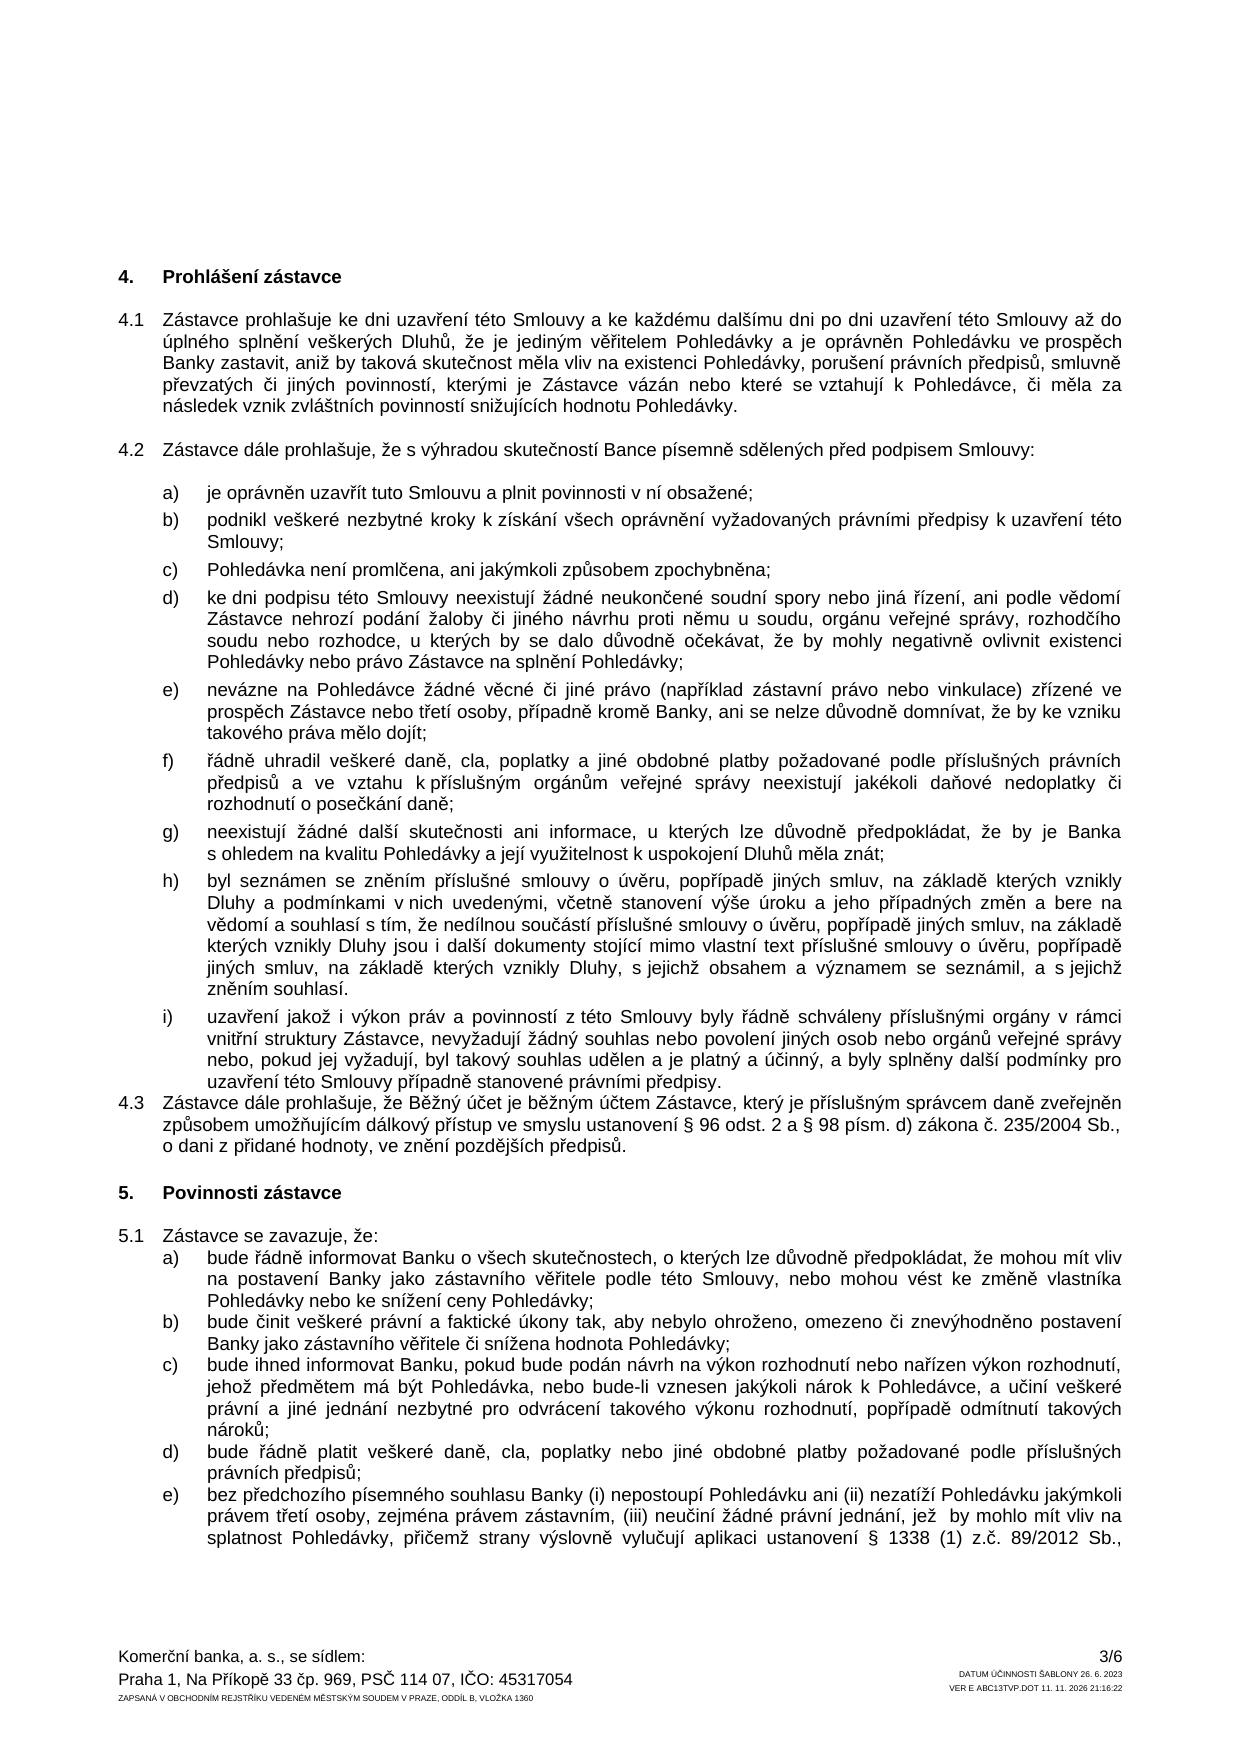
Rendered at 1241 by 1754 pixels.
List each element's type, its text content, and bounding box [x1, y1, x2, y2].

list neexistují žádné další skutečnosti ani informace, u kterých lze důvodně předpokládat, že by je Banka s ohledem na kvalitu Pohledávky a její využitelnost k uspokojení Dluhů měla znát; [162, 821, 1122, 864]
list ke dni podpisu této Smlouvy neexistují žádné neukončené soudní spory nebo jiná řízení, ani podle vědomí Zástavce nehrozí podání žaloby či jiného návrhu proti němu u soudu, orgánu veřejné správy, rozhodčího soudu nebo rozhodce, u kterých by se dalo důvodně očekávat, že by mohly negativně ovlivnit existenci Pohledávky nebo právo Zástavce na splnění Pohledávky; [162, 586, 1122, 673]
text 4.1 Zástavce prohlašuje ke dni uzavření této Smlouvy a ke každému dalšímu dni po dni uzavření této Smlouvy až do úplného splnění veškerých Dluhů, že je jediným věřitelem Pohledávky a je oprávněn Pohledávku ve prospěch Banky zastavit, aniž by taková skutečnost měla vliv na existenci Pohledávky, porušení právních předpisů, smluvně převzatých či jiných povinností, kterými je Zástavce vázán nebo které se vztahují k Pohledávce, či měla za následek vznik zvláštních povinností snižujících hodnotu Pohledávky. [118, 309, 1122, 417]
list Pohledávka není promlčena, ani jakýmkoli způsobem zpochybněna; [162, 559, 1122, 580]
list nevázne na Pohledávce žádné věcné či jiné právo (například zástavní právo nebo vinkulace) zřízené ve prospěch Zástavce nebo třetí osoby, případně kromě Banky, ani se nelze důvodně domnívat, že by ke vzniku takového práva mělo dojít; [162, 679, 1122, 744]
text 4. Prohlášení zástavce [118, 266, 1121, 287]
text b) bude činit veškeré právní a faktické úkony tak, aby nebylo ohroženo, omezeno či znevýhodněno postavení Banky jako zástavního věřitele či snížena hodnota Pohledávky; [162, 1311, 1122, 1354]
list je oprávněn uzavřít tuto Smlouvu a plnit povinnosti v ní obsažené; [162, 481, 1122, 503]
text 5. Povinnosti zástavce [118, 1182, 1121, 1203]
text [162, 1484, 1122, 1548]
text 4.3 Zástavce dále prohlašuje, že Běžný účet je běžným účtem Zástavce, který je příslušným správcem daně zveřejněn způsobem umožňujícím dálkový přístup ve smyslu ustanovení § 96 odst. 2 a § 98 písm. d) zákona č. 235/2004 Sb., o dani z přidané hodnoty, ve znění pozdějších předpisů. [118, 1092, 1122, 1157]
text d) bude řádně platit veškeré daně, cla, poplatky nebo jiné obdobné platby požadované podle příslušných právních předpisů; [162, 1441, 1122, 1484]
list podnikl veškeré nezbytné kroky k získání všech oprávnění vyžadovaných právními předpisy k uzavření této Smlouvy; [162, 509, 1122, 552]
text 4.2 Zástavce dále prohlašuje, že s výhradou skutečností Bance písemně sdělených před podpisem Smlouvy: [118, 438, 1122, 460]
text c) bude ihned informovat Banku, pokud bude podán návrh na výkon rozhodnutí nebo nařízen výkon rozhodnutí, jehož předmětem má být Pohledávka, nebo bude-li vznesen jakýkoli nárok k Pohledávce, a učiní veškeré právní a jiné jednání nezbytné pro odvrácení takového výkonu rozhodnutí, popřípadě odmítnutí takových nároků; [162, 1354, 1122, 1441]
text i) uzavření jakož i výkon práv a povinností z této Smlouvy byly řádně schváleny příslušnými orgány v rámci vnitřní struktury Zástavce, nevyžadují žádný souhlas nebo povolení jiných osob nebo orgánů veřejné správy nebo, pokud jej vyžadují, byl takový souhlas udělen a je platný a účinný, a byly splněny další podmínky pro uzavření této Smlouvy případně stanovené právními předpisy. [162, 1006, 1122, 1092]
list řádně uhradil veškeré daně, cla, poplatky a jiné obdobné platby požadované podle příslušných právních předpisů a ve vztahu k příslušným orgánům veřejné správy neexistují jakékoli daňové nedoplatky či rozhodnutí o posečkání daně; [162, 750, 1122, 814]
text 5.1 Zástavce se zavazuje, že: [118, 1225, 1122, 1246]
text a) bude řádně informovat Banku o všech skutečnostech, o kterých lze důvodně předpokládat, že mohou mít vliv na postavení Banky jako zástavního věřitele podle této Smlouvy, nebo mohou vést ke změně vlastníka Pohledávky nebo ke snížení ceny Pohledávky; [162, 1246, 1122, 1311]
list byl seznámen se zněním příslušné smlouvy o úvěru, popřípadě jiných smluv, na základě kterých vznikly Dluhy a podmínkami v nich uvedenými, včetně stanovení výše úroku a jeho případných změn a bere na vědomí a souhlasí s tím, že nedílnou součástí příslušné smlouvy o úvěru, popřípadě jiných smluv, na základě kterých vznikly Dluhy jsou i další dokumenty stojící mimo vlastní text příslušné smlouvy o úvěru, popřípadě jiných smluv, na základě kterých vznikly Dluhy, s jejichž obsahem a významem se seznámil, a s jejichž zněním souhlasí. [162, 870, 1122, 999]
